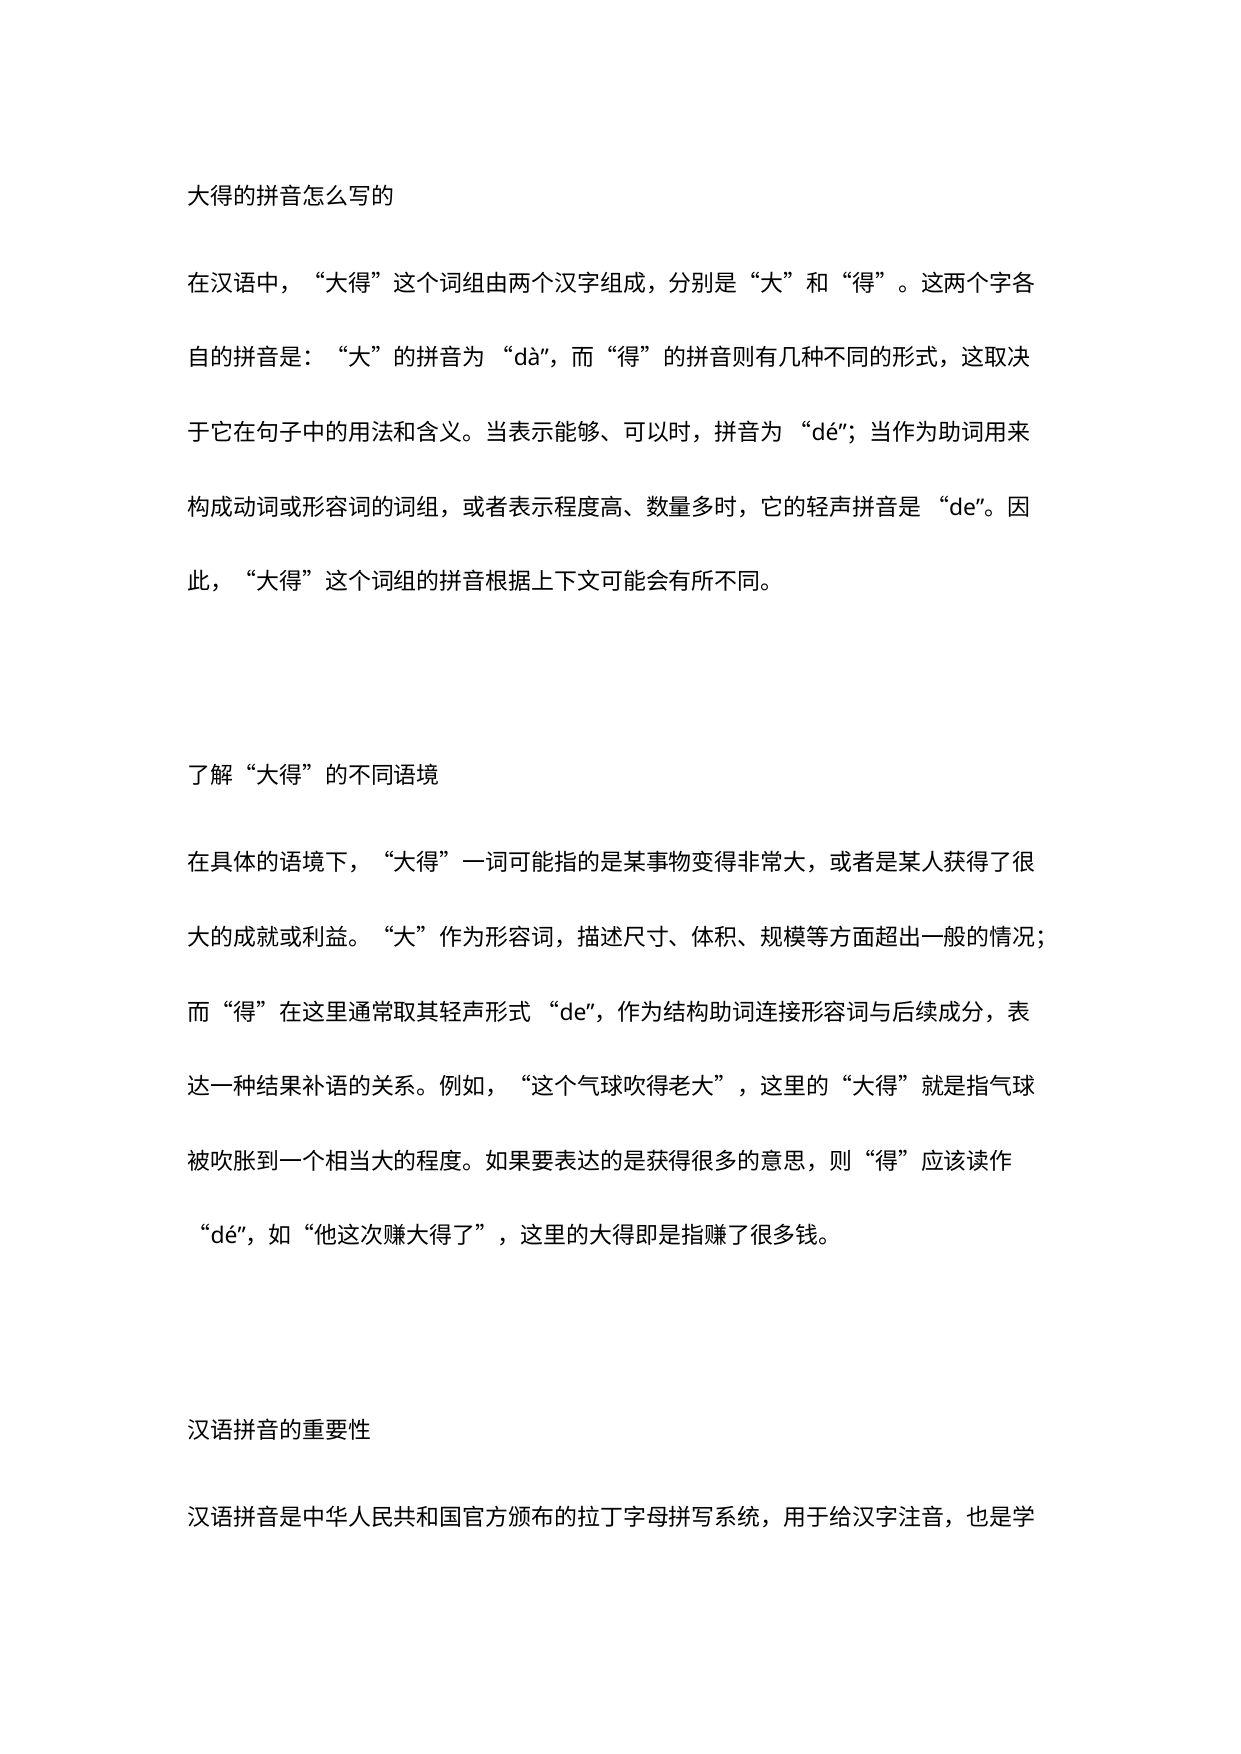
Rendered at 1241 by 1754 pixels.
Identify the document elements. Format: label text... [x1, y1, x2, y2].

text 在汉语中，“大得”这个词组由两个汉字组成，分别是“大”和“得”。这两个字各自的拼音是：“大”的拼音为 “dà”，而“得”的拼音则有几种不同的形式，这取决于它在句子中的用法和含义。当表示能够、可以时，拼音为 “dé”；当作为助词用来构成动词或形容词的词组，或者表示程度高、数量多时，它的轻声拼音是 “de”。因此，“大得”这个词组的拼音根据上下文可能会有所不同。 [187, 248, 1053, 612]
text 汉语拼音的重要性 [187, 1396, 1053, 1461]
text 在具体的语境下，“大得”一词可能指的是某事物变得非常大，或者是某人获得了很大的成就或利益。“大”作为形容词，描述尺寸、体积、规模等方面超出一般的情况；而“得”在这里通常取其轻声形式 “de”，作为结构助词连接形容词与后续成分，表达一种结果补语的关系。例如，“这个气球吹得老大”，这里的“大得”就是指气球被吹胀到一个相当大的程度。如果要表达的是获得很多的意思，则“得”应该读作 “dé”，如“他这次赚大得了”，这里的大得即是指赚了很多钱。 [187, 828, 1053, 1267]
text 大得的拼音怎么写的 [187, 162, 1053, 227]
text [187, 1482, 1053, 1547]
text 了解“大得”的不同语境 [187, 742, 1053, 807]
